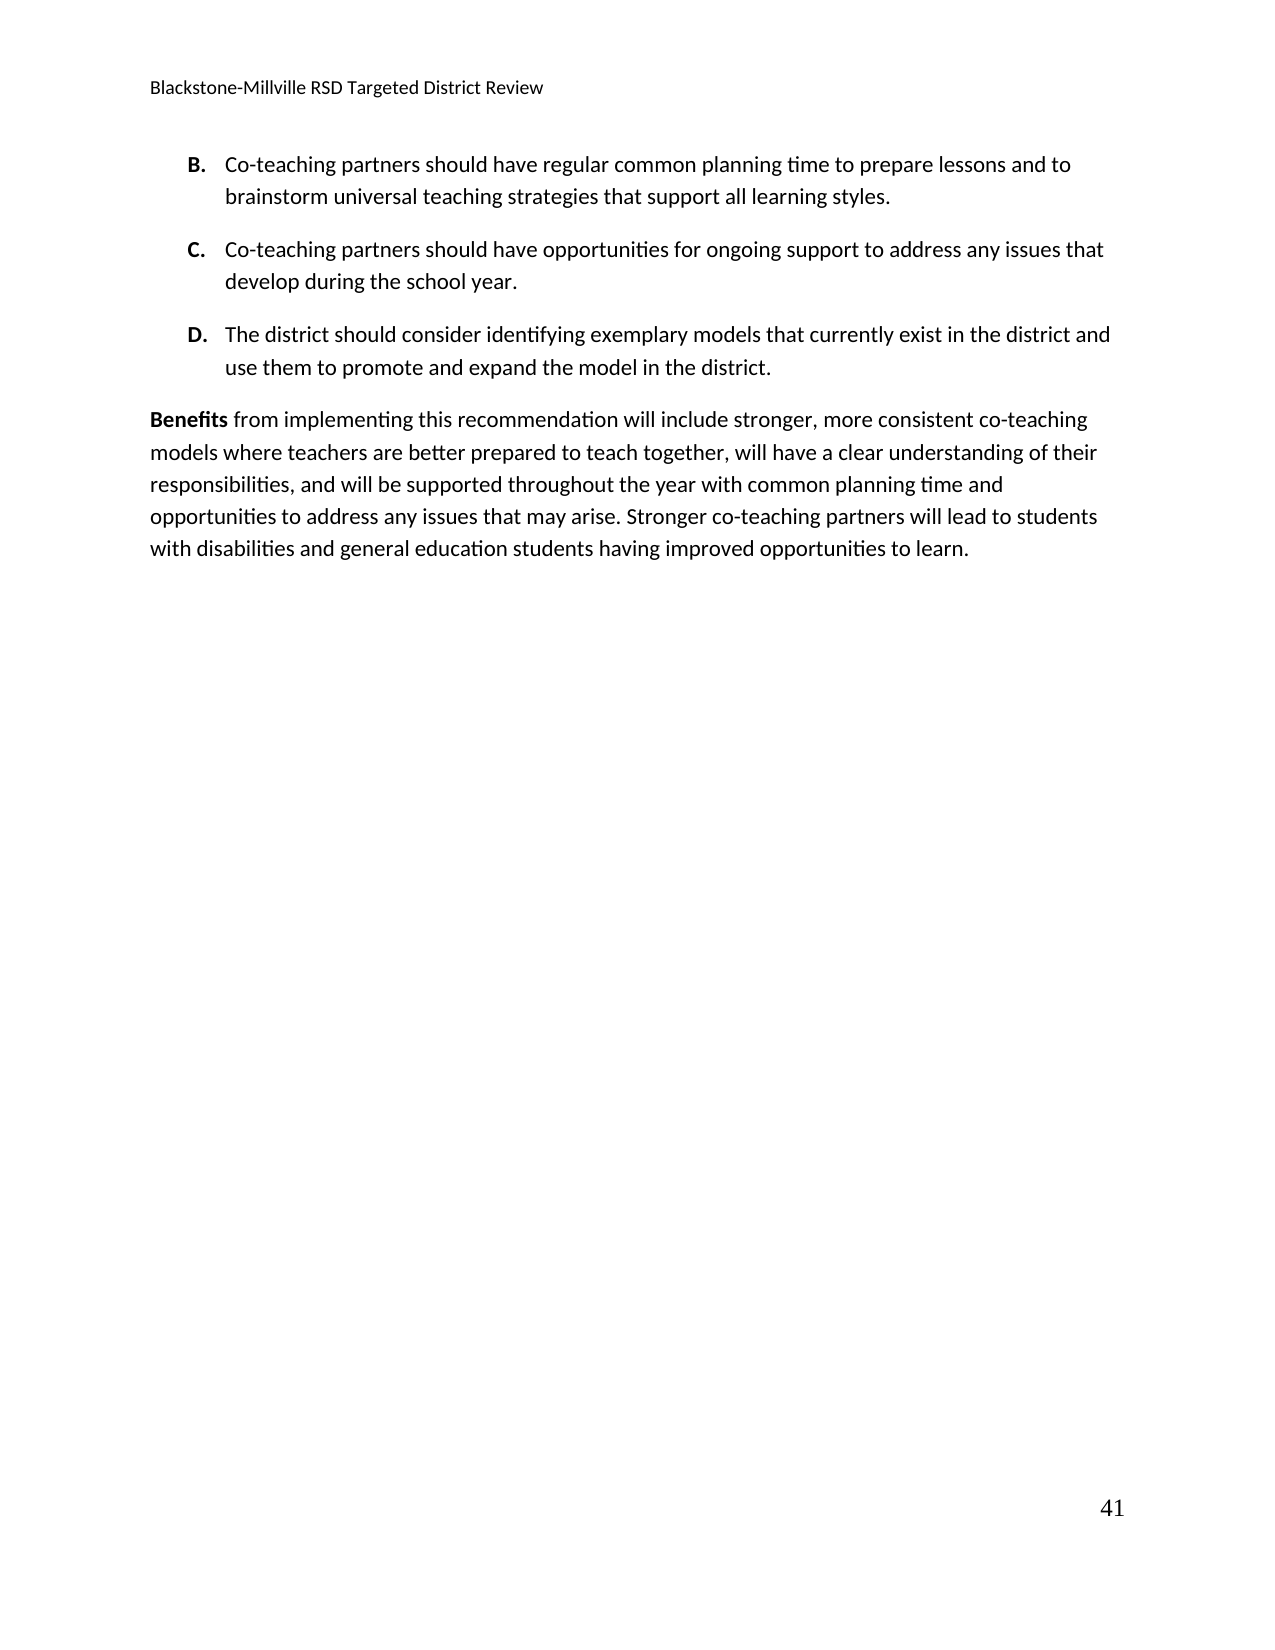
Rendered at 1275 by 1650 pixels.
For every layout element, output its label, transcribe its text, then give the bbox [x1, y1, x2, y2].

list The district should consider identifying exemplary models that currently exist in the district and use them to promote and expand the model in the district. [187, 320, 1125, 381]
text Benefits from implementing this recommendation will include stronger, more consistent co-teaching models where teachers are better prepared to teach together, will have a clear understanding of their responsibilities, and will be supported throughout the year with common planning time and opportunities to address any issues that may arise. Stronger co-teaching partners will lead to students with disabilities and general education students having improved opportunities to learn. [150, 406, 1125, 562]
list Co-teaching partners should have opportunities for ongoing support to address any issues that develop during the school year. [187, 235, 1125, 295]
text B. Co-teaching partners should have regular common planning time to prepare lessons and to brainstorm universal teaching strategies that support all learning styles. [150, 150, 1125, 210]
